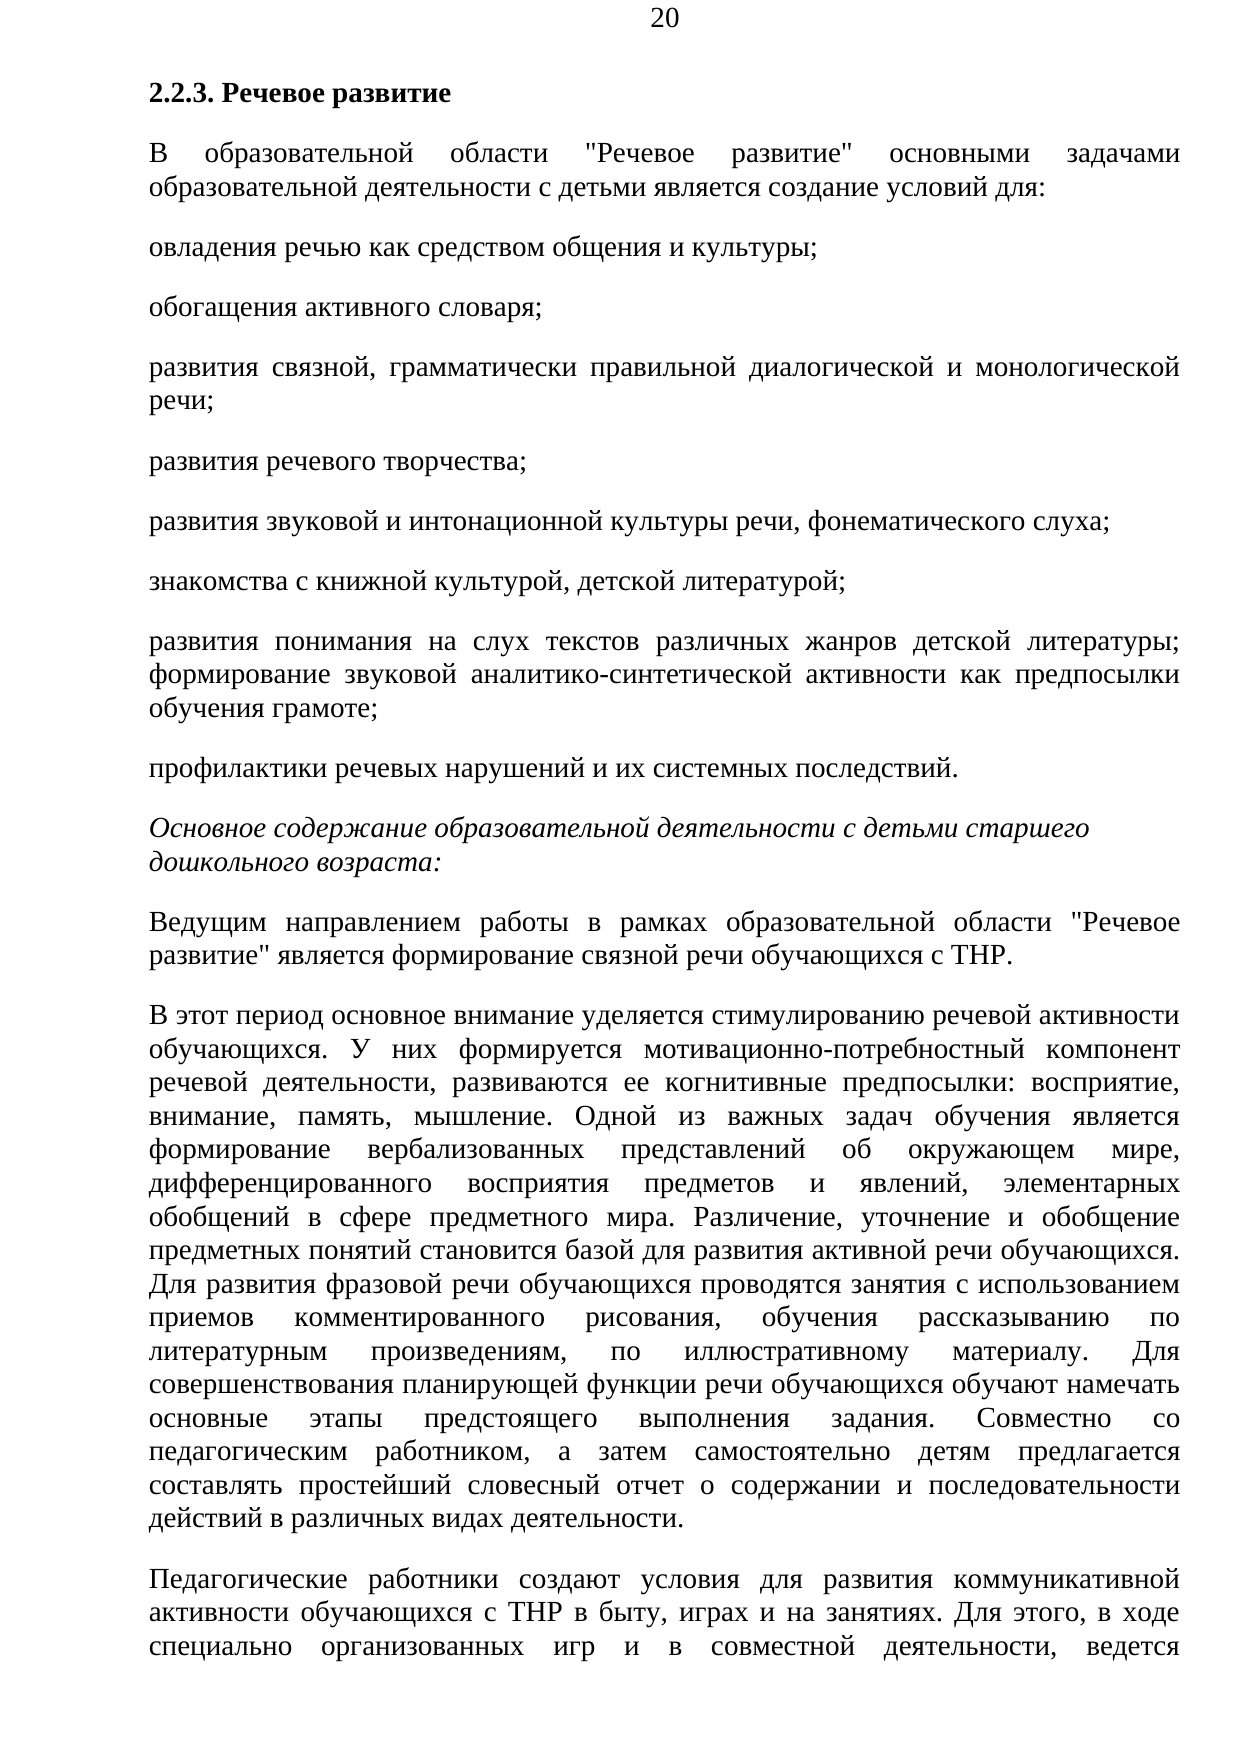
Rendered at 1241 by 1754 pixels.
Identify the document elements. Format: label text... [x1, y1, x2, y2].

text обогащения активного словаря; [148, 289, 1181, 322]
text развития связной, грамматически правильной диалогической и монологической речи; [148, 349, 1181, 416]
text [148, 1561, 1181, 1661]
text развития звуковой и интонационной культуры речи, фонематического слуха; [148, 503, 1181, 536]
text знакомства с книжной культурой, детской литературой; [148, 563, 1181, 596]
text 2.2.3. Речевое развитие [148, 75, 1181, 108]
text В этот период основное внимание уделяется стимулированию речевой активности обучающихся. У них формируется мотивационно-потребностный компонент речевой деятельности, развиваются ее когнитивные предпосылки: восприятие, внимание, память, мышление. Одной из важных задач обучения является формирование вербализованных представлений об окружающем мире, дифференцированного восприятия предметов и явлений, элементарных обобщений в сфере предметного мира. Различение, уточнение и обобщение предметных понятий становится базой для развития активной речи обучающихся. Для развития фразовой речи обучающихся проводятся занятия с использованием приемов комментированного рисования, обучения рассказыванию по литературным произведениям, по иллюстративному материалу. Для совершенствования планирующей функции речи обучающихся обучают намечать основные этапы предстоящего выполнения задания. Совместно со педагогическим работником, а затем самостоятельно детям предлагается составлять простейший словесный отчет о содержании и последовательности действий в различных видах деятельности. [148, 997, 1181, 1534]
text В образовательной области "Речевое развитие" основными задачами образовательной деятельности с детьми является создание условий для: [148, 135, 1181, 202]
text развития понимания на слух текстов различных жанров детской литературы; формирование звуковой аналитико-синтетической активности как предпосылки обучения грамоте; [148, 623, 1181, 723]
text Основное содержание образовательной деятельности с детьми старшего дошкольного возраста: [148, 810, 1181, 877]
text овладения речью как средством общения и культуры; [148, 229, 1181, 262]
text профилактики речевых нарушений и их системных последствий. [148, 750, 1181, 784]
text развития речевого творчества; [148, 443, 1181, 476]
text Ведущим направлением работы в рамках образовательной области "Речевое развитие" является формирование связной речи обучающихся с ТНР. [148, 904, 1181, 971]
